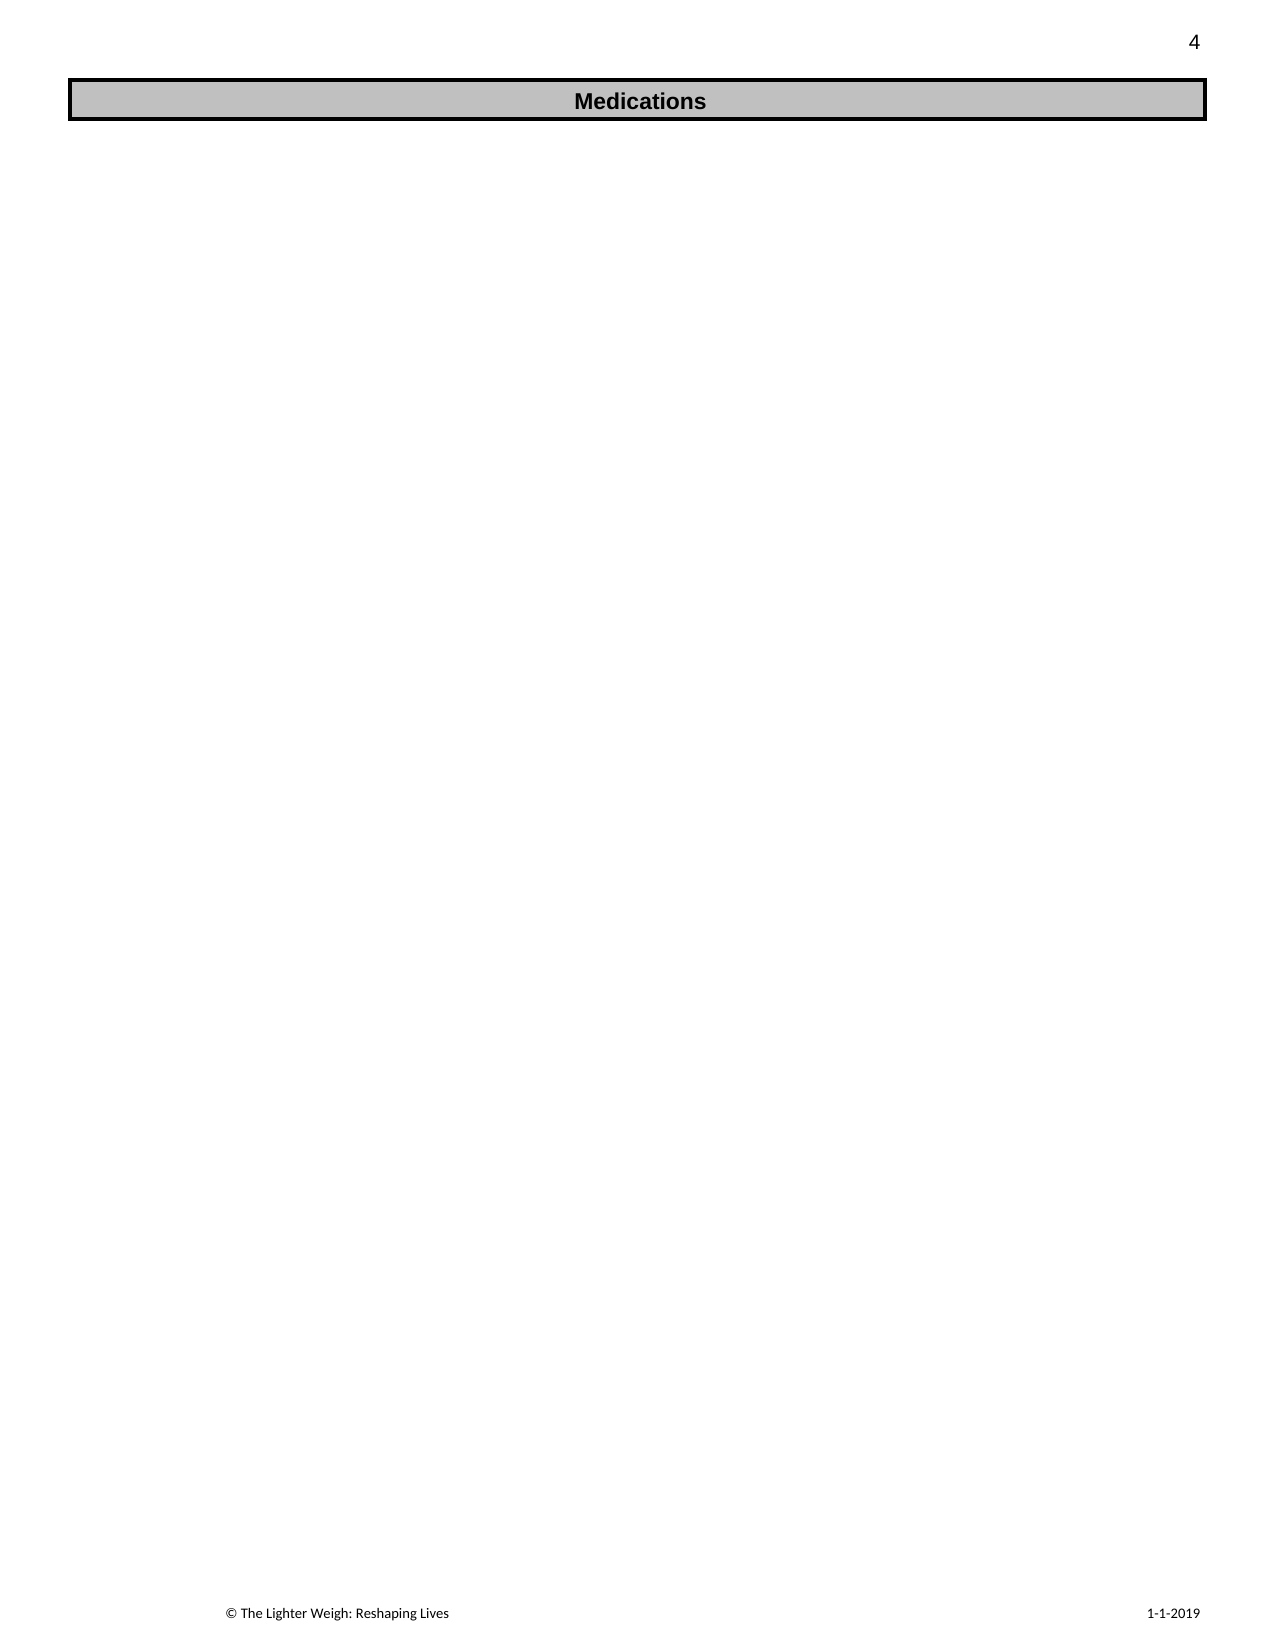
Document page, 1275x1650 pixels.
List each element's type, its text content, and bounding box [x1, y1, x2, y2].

table_header Medications [72, 82, 1203, 117]
